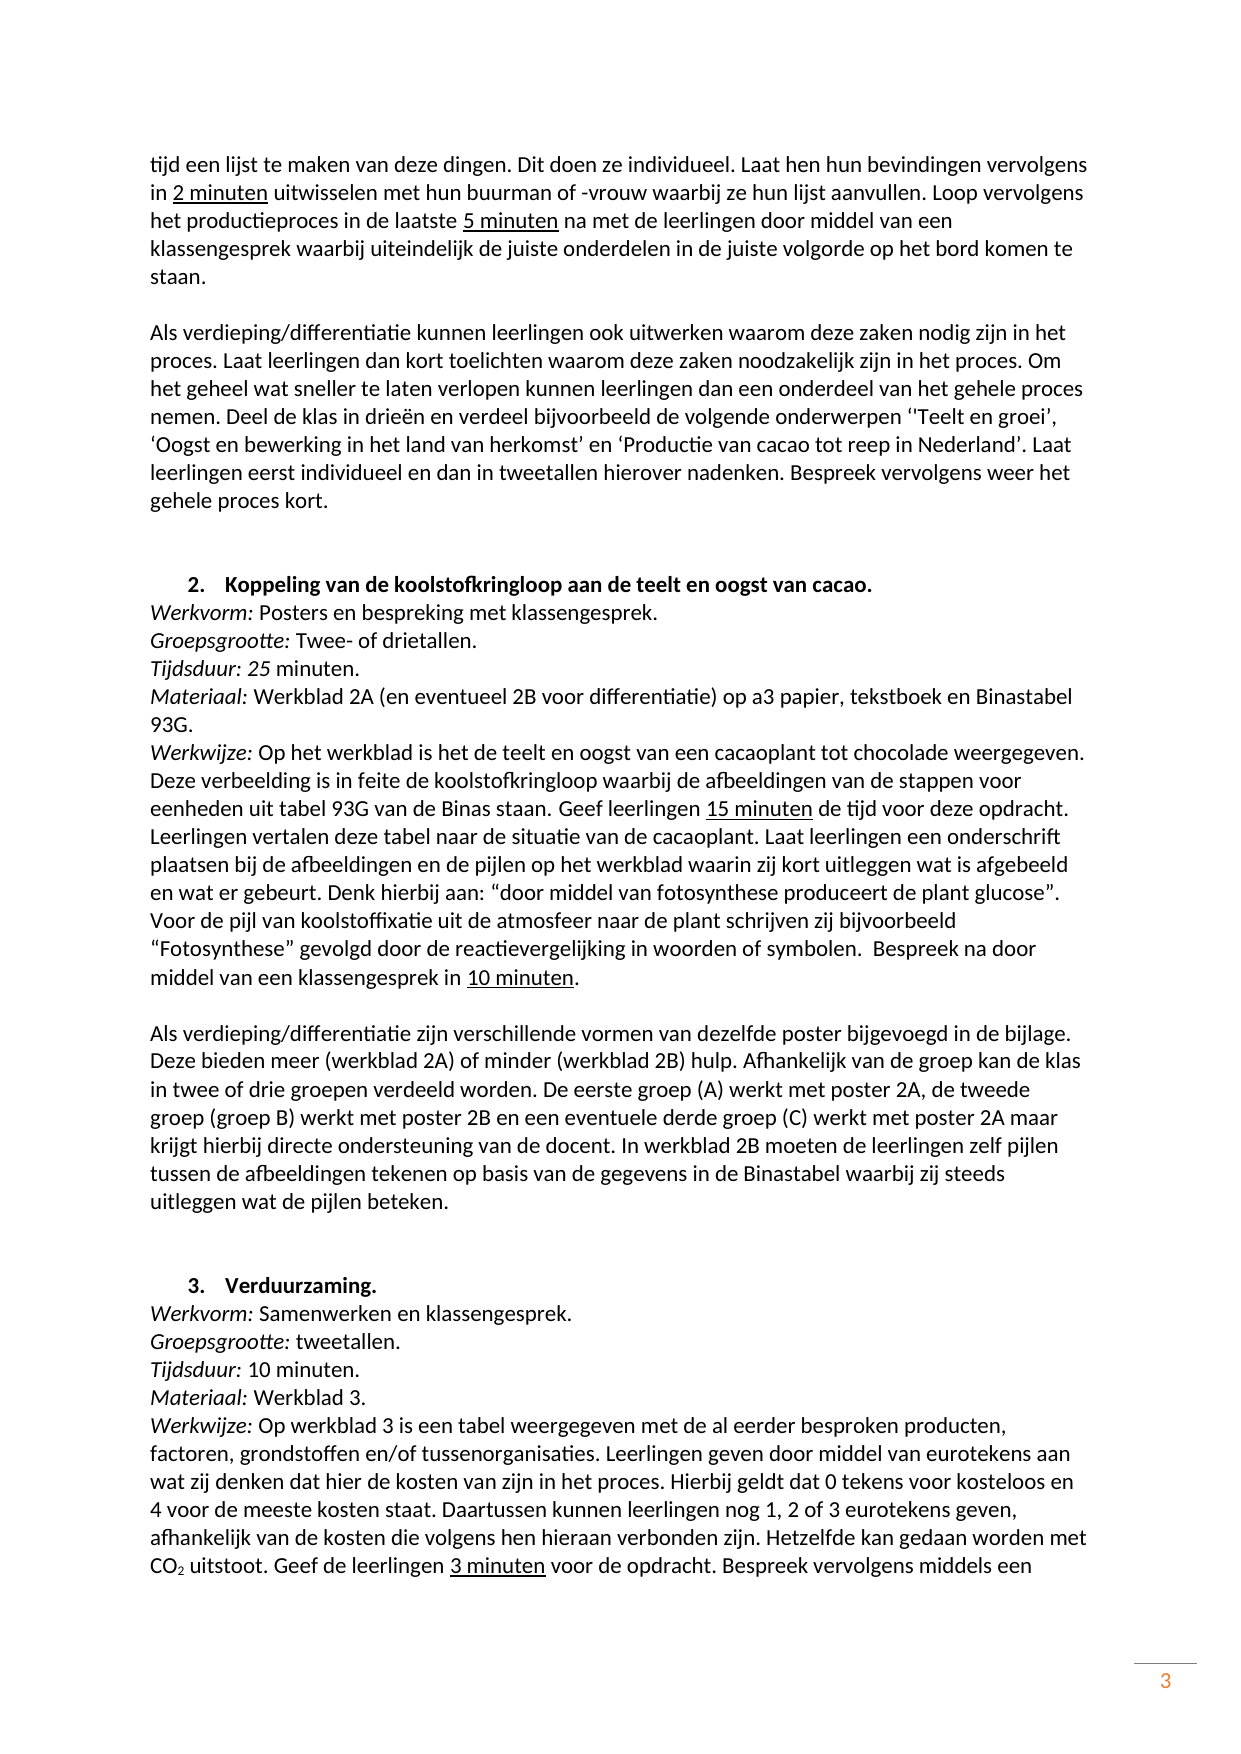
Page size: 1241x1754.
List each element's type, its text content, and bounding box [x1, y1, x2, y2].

text Werkvorm: Samenwerken en klassengesprek. [150, 1299, 1090, 1327]
text Werkvorm: Posters en bespreking met klassengesprek. [150, 598, 1090, 626]
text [150, 150, 1090, 290]
text Groepsgrootte: Twee- of drietallen. [150, 626, 1090, 654]
text Materiaal: Werkblad 2A (en eventueel 2B voor differentiatie) op a3 papier, tekstboek en Binastabel 93G. [150, 682, 1090, 738]
text Als verdieping/differentiatie kunnen leerlingen ook uitwerken waarom deze zaken nodig zijn in het proces. Laat leerlingen dan kort toelichten waarom deze zaken noodzakelijk zijn in het proces. Om het geheel wat sneller te laten verlopen kunnen leerlingen dan een onderdeel van het gehele proces nemen. Deel de klas in drieën en verdeel bijvoorbeeld de volgende onderwerpen ‘'Teelt en groei’, ‘Oogst en bewerking in het land van herkomst’ en ‘Productie van cacao tot reep in Nederland’. Laat leerlingen eerst individueel en dan in tweetallen hierover nadenken. Bespreek vervolgens weer het gehele proces kort. [150, 318, 1090, 514]
text Tijdsduur: 25 minuten. [150, 654, 1090, 682]
list Verduurzaming. [187, 1271, 1090, 1299]
text Materiaal: Werkblad 3. [150, 1383, 1090, 1411]
list Koppeling van de koolstofkringloop aan de teelt en oogst van cacao. [187, 570, 1090, 598]
text Werkwijze: Op het werkblad is het de teelt en oogst van een cacaoplant tot chocolade weergegeven. Deze verbeelding is in feite de koolstofkringloop waarbij de afbeeldingen van de stappen voor eenheden uit tabel 93G van de Binas staan. Geef leerlingen 15 minuten de tijd voor deze opdracht. Leerlingen vertalen deze tabel naar de situatie van de cacaoplant. Laat leerlingen een onderschrift plaatsen bij de afbeeldingen en de pijlen op het werkblad waarin zij kort uitleggen wat is afgebeeld en wat er gebeurt. Denk hierbij aan: “door middel van fotosynthese produceert de plant glucose”. Voor de pijl van koolstoffixatie uit de atmosfeer naar de plant schrijven zij bijvoorbeeld “Fotosynthese” gevolgd door de reactievergelijking in woorden of symbolen. Bespreek na door middel van een klassengesprek in 10 minuten. [150, 738, 1090, 991]
text Groepsgrootte: tweetallen. [150, 1327, 1090, 1355]
text Tijdsduur: 10 minuten. [150, 1355, 1090, 1383]
text Als verdieping/differentiatie zijn verschillende vormen van dezelfde poster bijgevoegd in de bijlage. Deze bieden meer (werkblad 2A) of minder (werkblad 2B) hulp. Afhankelijk van de groep kan de klas in twee of drie groepen verdeeld worden. De eerste groep (A) werkt met poster 2A, de tweede groep (groep B) werkt met poster 2B en een eventuele derde groep (C) werkt met poster 2A maar krijgt hierbij directe ondersteuning van de docent. In werkblad 2B moeten de leerlingen zelf pijlen tussen de afbeeldingen tekenen op basis van de gegevens in de Binastabel waarbij zij steeds uitleggen wat de pijlen beteken. [150, 1019, 1090, 1215]
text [150, 1411, 1090, 1579]
